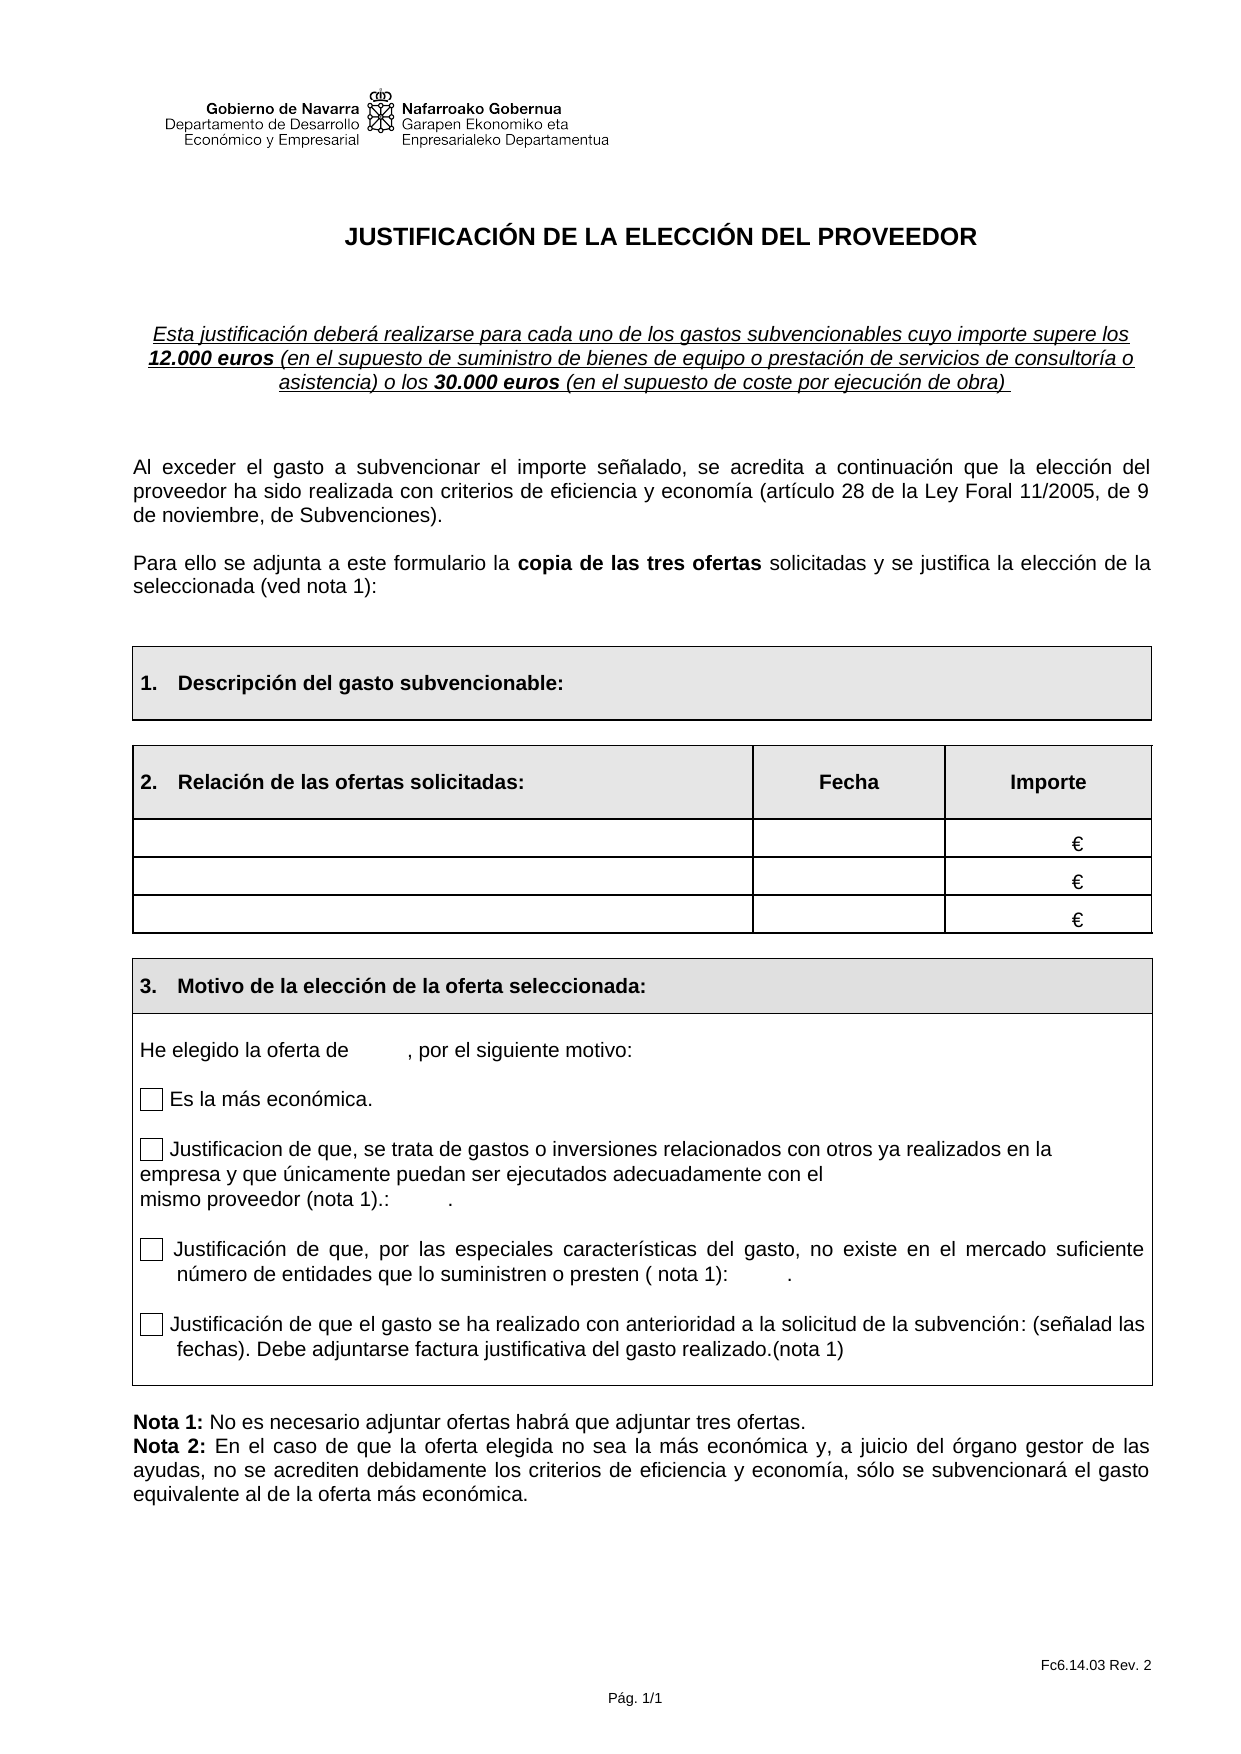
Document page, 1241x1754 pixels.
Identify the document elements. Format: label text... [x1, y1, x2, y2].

table_cell € [946, 858, 1151, 894]
table_header Fecha [754, 746, 944, 818]
table_cell [754, 896, 944, 932]
table_header Descripción del gasto subvencionable: [133, 647, 1151, 719]
table_cell He elegido la oferta de , por el siguiente motivo: Es la más económica. Justificacion de que, se trata de gastos o inversiones relacionados con otros ya realizados en la empresa y que únicamente puedan ser ejecutados adecuadamente con el mismo proveedor (nota 1).: . Justificación de que, por las especiales características del gasto, no existe en el mercado suficiente número de entidades que lo suministren o presten ( nota 1): . Justificación de que el gasto se ha realizado con anterioridad a la solicitud de la subvención: (señalad las fechas). Debe adjuntarse factura justificativa del gasto realizado.(nota 1) [133, 1014, 1152, 1385]
table_header Motivo de la elección de la oferta seleccionada: [133, 959, 1152, 1013]
table_header Relación de las ofertas solicitadas: [134, 746, 752, 818]
table_cell € [946, 820, 1151, 856]
table_header Importe [946, 746, 1151, 818]
text Al exceder el gasto a subvencionar el importe señalado, se acredita a continuación que la elección del proveedor ha sido realizada con criterios de eficiencia y economía (artículo 28 de 11/2005, de 9 de noviembre, de Subvenciones). [133, 454, 1152, 526]
table_cell € [946, 896, 1151, 932]
table_cell [134, 858, 752, 894]
text Nota 1: No es necesario adjuntar ofertas habrá que adjuntar tres ofertas. [133, 1410, 1152, 1434]
table_cell [134, 820, 752, 856]
picture [166, 88, 609, 148]
table_cell [754, 820, 944, 856]
text Para ello se adjunta a este formulario la copia de las tres ofertas solicitadas y se justifica la elección de la seleccionada (ved nota 1): [133, 550, 1152, 598]
table_cell [754, 858, 944, 894]
text JUSTIFICACIÓN DE [133, 222, 1152, 250]
table_cell [134, 896, 752, 932]
text Esta justificación deberá realizarse para cada uno de los gastos subvencionables cuyo importe supere los 12.000 euros (en el supuesto de suministro de bienes de equipo o prestación de servicios de consultoría o asistencia) o los 30.000 euros (en el supuesto de coste por ejecución de obra) [133, 322, 1152, 394]
text Nota 2: En el caso de que la oferta elegida no sea la más económica y, a juicio del órgano gestor de las ayudas, no se acrediten debidamente los criterios de eficiencia y economía, sólo se subvencionará el gasto equivalente al de la oferta más económica. [133, 1434, 1152, 1506]
